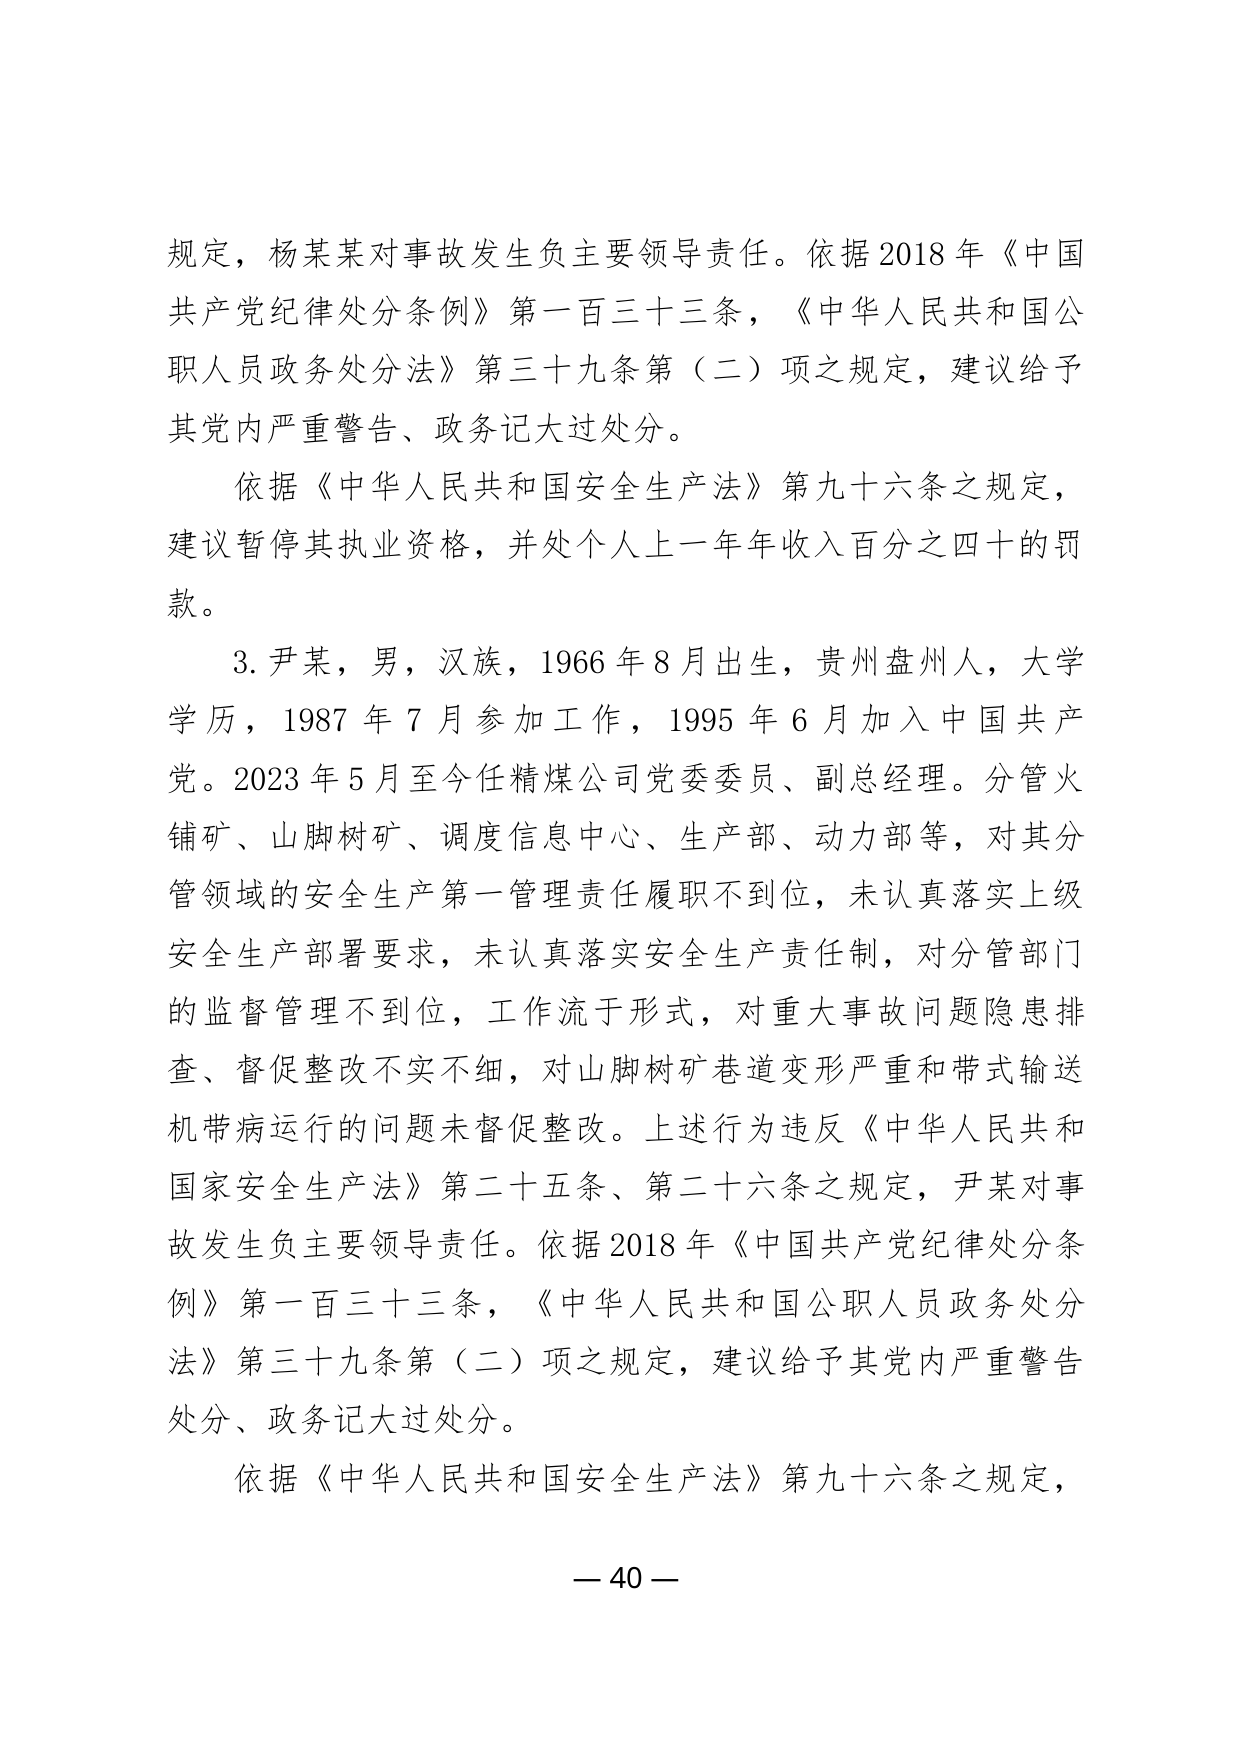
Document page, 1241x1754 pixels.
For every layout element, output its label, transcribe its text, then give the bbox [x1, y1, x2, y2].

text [165, 218, 1087, 452]
text 依据《中华人民共和国安全生产法》第九十六条之规定，建议暂停其执业资格，并处个人上一年年收入百分之四十的罚款。 [165, 452, 1087, 627]
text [165, 1443, 1087, 1502]
text 3.尹某，男，汉族，1966年8月出生，贵州盘州人，大学学历，1987年7月参加工作，1995年6月加入中国共产党。2023年5月至今任精煤公司党委委员、副总经理。分管火铺矿、山脚树矿、调度信息中心、生产部、动力部等，对其分管领域的安全生产第一管理责任履职不到位，未认真落实上级安全生产部署要求，未认真落实安全生产责任制，对分管部门的监督管理不到位，工作流于形式，对重大事故问题隐患排查、督促整改不实不细，对山脚树矿巷道变形严重和带式输送机带病运行的问题未督促整改。上述行为违反《中华人民共和国家安全生产法》第二十五条、第二十六条之规定，尹某对事故发生负主要领导责任。依据2018年《中国共产党纪律处分条例》第一百三十三条，《中华人民共和国公职人员政务处分法》第三十九条第（二）项之规定，建议给予其党内严重警告处分、政务记大过处分。 [165, 627, 1087, 1443]
